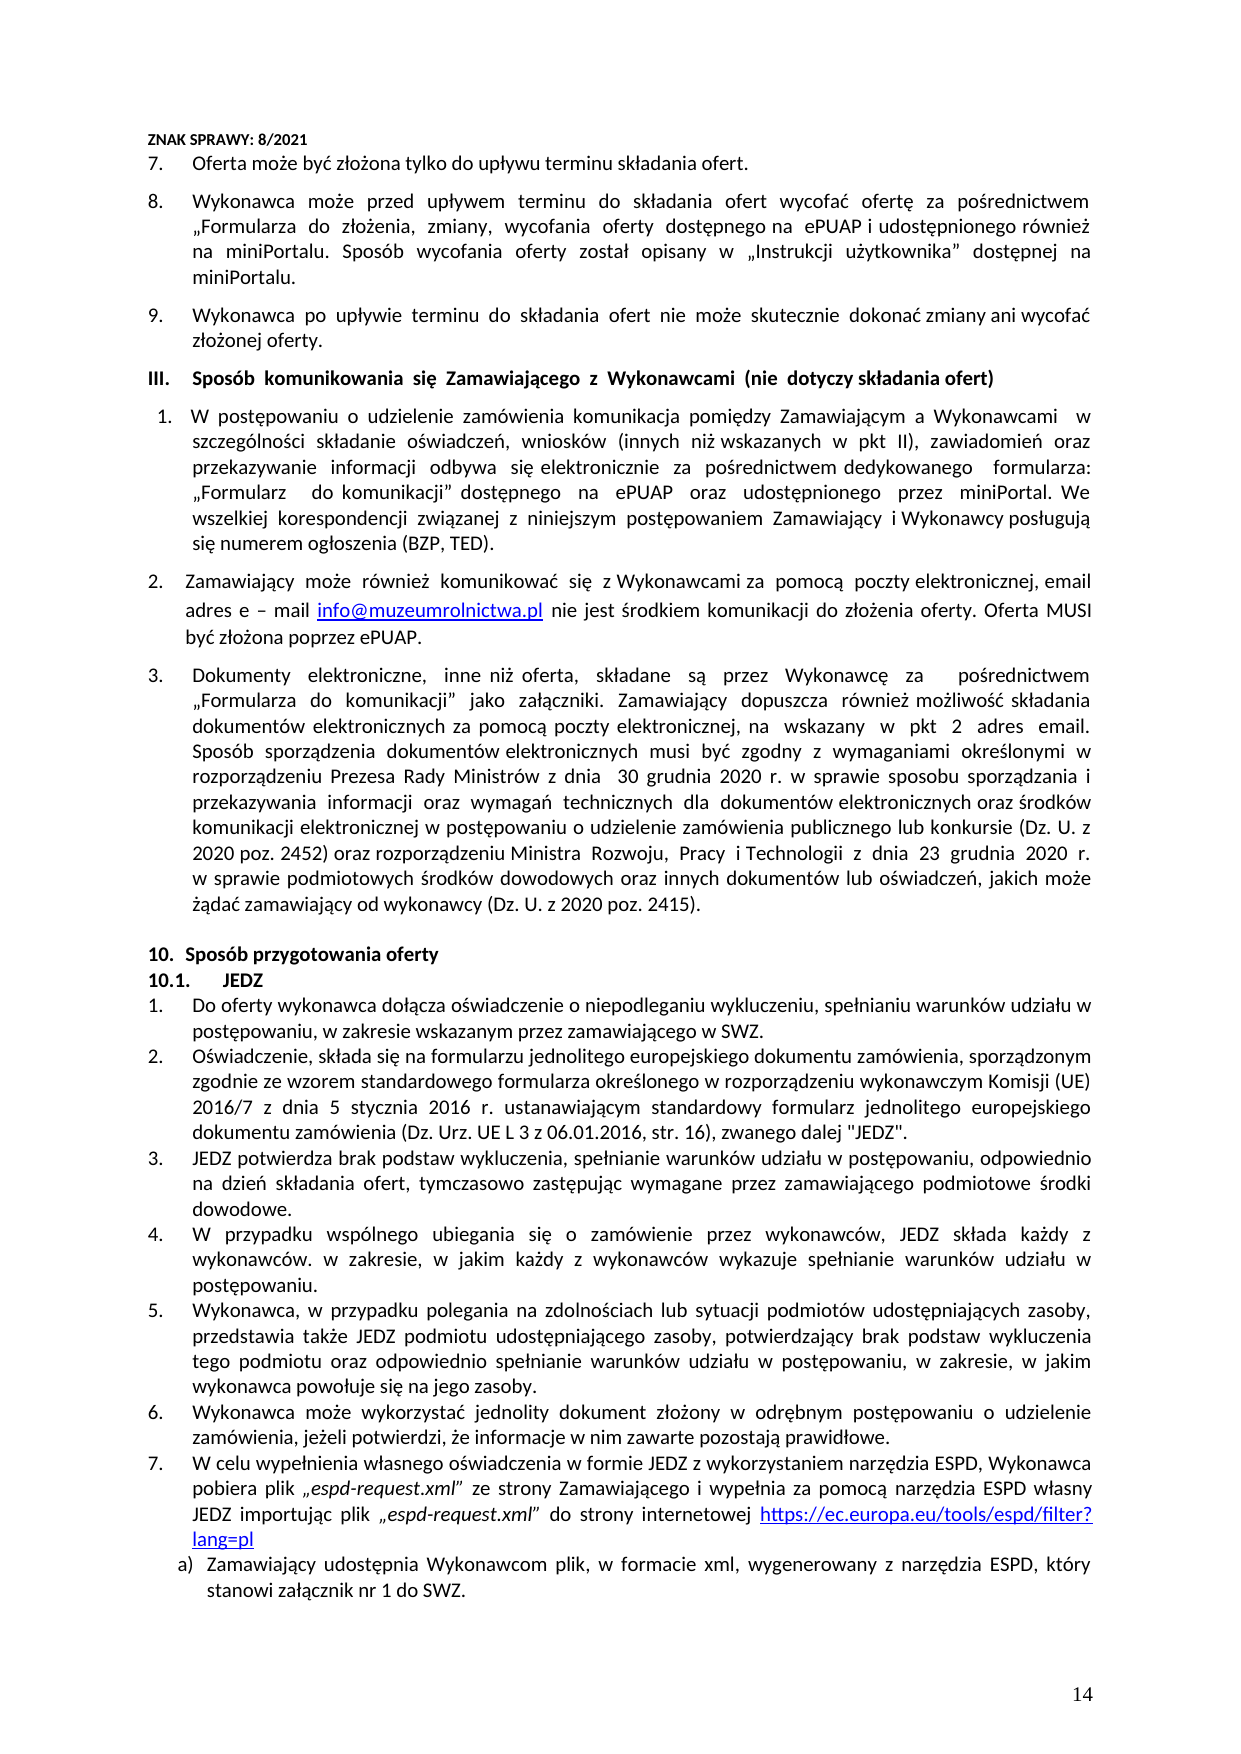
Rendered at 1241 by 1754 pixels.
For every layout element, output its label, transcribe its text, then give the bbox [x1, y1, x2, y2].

list W celu wypełnienia własnego oświadczenia w formie JEDZ z wykorzystaniem narzędzia ESPD, Wykonawca pobiera plik „espd-request.xml” ze strony Zamawiającego i wypełnia za pomocą narzędzia ESPD własny JEDZ importując plik „espd-request.xml” do strony internetowej https://ec.europa.eu/tools/espd/filter?lang=pl [148, 1450, 1093, 1552]
text 3. Dokumenty elektroniczne, inne niż oferta, składane są przez Wykonawcę za pośrednictwem „Formularza do komunikacji” jako załączniki. Zamawiający dopuszcza również możliwość składania dokumentów elektronicznych za pomocą poczty elektronicznej, na wskazany w pkt 2 adres email. Sposób sporządzenia dokumentów elektronicznych musi być zgodny z wymaganiami określonymi w rozporządzeniu Prezesa Rady Ministrów z dnia 30 grudnia 2020 r. w sprawie sposobu sporządzania i przekazywania informacji oraz wymagań technicznych dla dokumentów elektronicznych oraz środków komunikacji elektronicznej w postępowaniu o udzielenie zamówienia publicznego lub konkursie (Dz. U. z 2020 poz. 2452) oraz rozporządzeniu Ministra Rozwoju, Pracy i Technologii z dnia 23 grudnia 2020 r. w sprawie podmiotowych środków dowodowych oraz innych dokumentów lub oświadczeń, jakich może żądać zamawiający od wykonawcy (Dz. U. z 2020 poz. 2415). [148, 662, 1093, 916]
text 7. Oferta może być złożona tylko do upływu terminu składania ofert. [148, 150, 1093, 175]
text 1. W postępowaniu o udzielenie zamówienia komunikacja pomiędzy Zamawiającym a Wykonawcami w szczególności składanie oświadczeń, wniosków (innych niż wskazanych w pkt II), zawiadomień oraz przekazywanie informacji odbywa się elektronicznie za pośrednictwem dedykowanego formularza: „Formularz do komunikacji” dostępnego na ePUAP oraz udostępnionego przez miniPortal. We wszelkiej korespondencji związanej z niniejszym postępowaniem Zamawiający i Wykonawcy posługują się numerem ogłoszenia (BZP, TED). [148, 403, 1093, 556]
list JEDZ [148, 967, 1093, 992]
list Oświadczenie, składa się na formularzu jednolitego europejskiego dokumentu zamówienia, sporządzonym zgodnie ze wzorem standardowego formularza określonego w rozporządzeniu wykonawczym Komisji (UE) 2016/7 z dnia 5 stycznia 2016 r. ustanawiającym standardowy formularz jednolitego europejskiego dokumentu zamówienia (Dz. Urz. UE L 3 z 06.01.2016, str. 16), zwanego dalej "JEDZ". [148, 1043, 1093, 1145]
list JEDZ potwierdza brak podstaw wykluczenia, spełnianie warunków udziału w postępowaniu, odpowiednio na dzień składania ofert, tymczasowo zastępując wymagane przez zamawiającego podmiotowe środki dowodowe. [148, 1145, 1093, 1221]
text 2. Zamawiający może również komunikować się z Wykonawcami za pomocą poczty elektronicznej, email adres e – mail info@muzeumrolnictwa.pl nie jest środkiem komunikacji do złożenia oferty. Oferta MUSI być złożona poprzez ePUAP. [148, 568, 1093, 649]
list W przypadku wspólnego ubiegania się o zamówienie przez wykonawców, JEDZ składa każdy z wykonawców. w zakresie, w jakim każdy z wykonawców wykazuje spełnianie warunków udziału w postępowaniu. [148, 1221, 1093, 1297]
text 8. Wykonawca może przed upływem terminu do składania ofert wycofać ofertę za pośrednictwem „Formularza do złożenia, zmiany, wycofania oferty dostępnego na ePUAP i udostępnionego również na miniPortalu. Sposób wycofania oferty został opisany w „Instrukcji użytkownika” dostępnej na miniPortalu. [148, 188, 1093, 289]
list Wykonawca może wykorzystać jednolity dokument złożony w odrębnym postępowaniu o udzielenie zamówienia, jeżeli potwierdzi, że informacje w nim zawarte pozostają prawidłowe. [148, 1399, 1093, 1450]
list Zamawiający udostępnia Wykonawcom plik, w formacie xml, wygenerowany z narzędzia ESPD, który stanowi załącznik nr 1 do SWZ. [177, 1552, 1093, 1602]
text 9. Wykonawca po upływie terminu do składania ofert nie może skutecznie dokonać zmiany ani wycofać złożonej oferty. [148, 302, 1093, 353]
list Sposób przygotowania oferty [148, 942, 1093, 967]
list Wykonawca, w przypadku polegania na zdolnościach lub sytuacji podmiotów udostępniających zasoby, przedstawia także JEDZ podmiotu udostępniającego zasoby, potwierdzający brak podstaw wykluczenia tego podmiotu oraz odpowiednio spełnianie warunków udziału w postępowaniu, w zakresie, w jakim wykonawca powołuje się na jego zasoby. [148, 1297, 1093, 1399]
list Do oferty wykonawca dołącza oświadczenie o niepodleganiu wykluczeniu, spełnianiu warunków udziału w postępowaniu, w zakresie wskazanym przez zamawiającego w SWZ. [148, 992, 1093, 1043]
text III. Sposób komunikowania się Zamawiającego z Wykonawcami (nie dotyczy składania ofert) [148, 365, 1093, 391]
